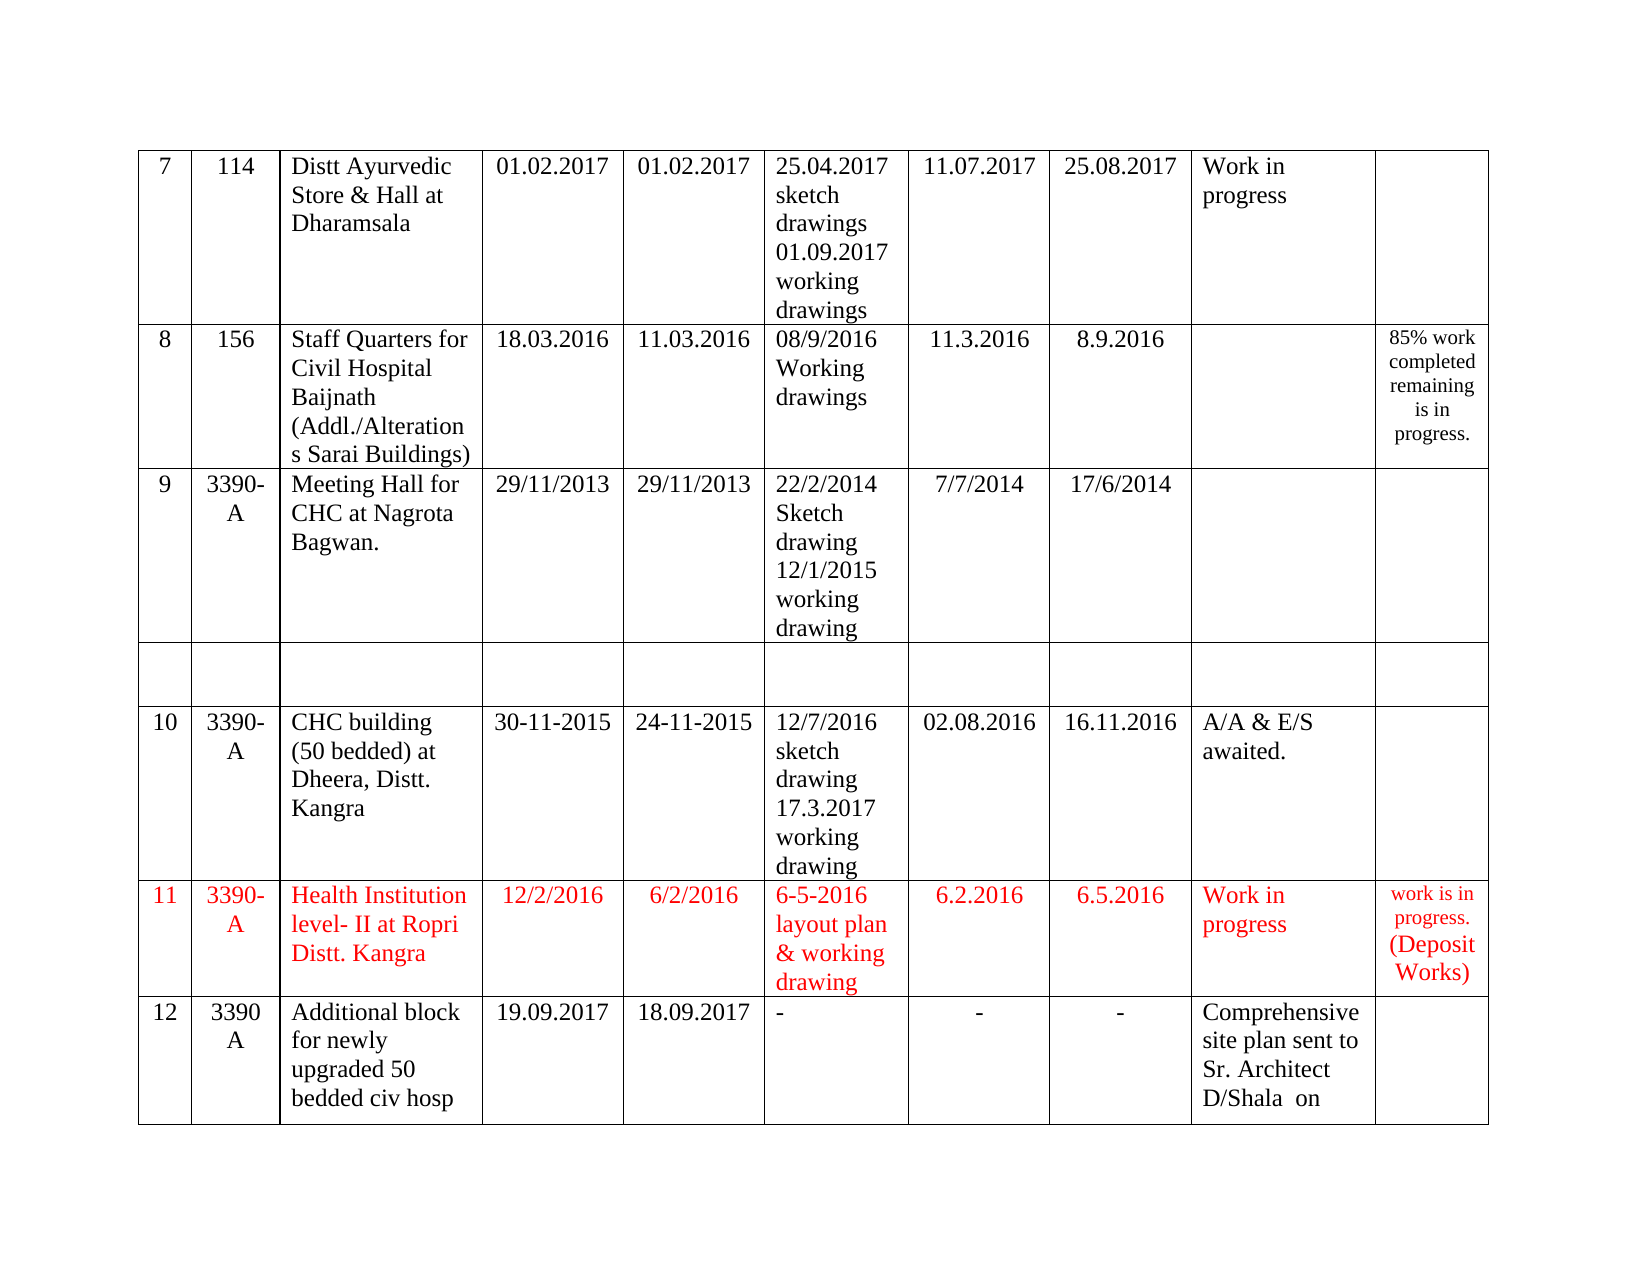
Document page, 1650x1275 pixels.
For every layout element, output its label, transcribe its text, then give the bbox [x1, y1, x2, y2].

table_cell work is in progress. (Deposit Works) [1376, 881, 1488, 996]
table_cell 6-5-2016 layout plan & working drawing [765, 881, 908, 996]
table_cell Staff Quarters for Civil Hospital Baijnath (Addl./Alterations Sarai Buildings) [281, 325, 482, 468]
table_cell 19.09.2017 [483, 997, 623, 1124]
table_cell 11.07.2017 [909, 151, 1049, 323]
table_cell 8 [139, 325, 191, 468]
table_cell 3390-A [192, 881, 279, 996]
table_cell 12 [139, 997, 191, 1124]
table_cell 02.08.2016 [909, 707, 1049, 879]
table_cell [1376, 643, 1488, 706]
table_cell 30-11-2015 [483, 707, 623, 879]
table_cell 24-11-2015 [624, 707, 764, 879]
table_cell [281, 997, 482, 1124]
table_cell [909, 643, 1049, 706]
table_cell 6.5.2016 [1050, 881, 1191, 996]
table_cell 17/6/2014 [1050, 469, 1191, 642]
table_cell 01.02.2017 [483, 151, 623, 323]
table_cell 12/7/2016 sketch drawing 17.3.2017 working drawing [765, 707, 908, 879]
table_cell 7 [139, 151, 191, 323]
table_cell A/A & E/S awaited. [1192, 707, 1375, 879]
table_cell 3390A [192, 997, 279, 1124]
table_cell [1192, 325, 1375, 468]
table_cell 156 [192, 325, 279, 468]
table_cell 3390-A [192, 469, 279, 642]
table_cell [765, 643, 908, 706]
table_cell - [765, 997, 908, 1124]
table_cell [1376, 151, 1488, 323]
table_cell CHC building (50 bedded) at Dheera, Distt. Kangra [281, 707, 482, 879]
table_cell 11.03.2016 [624, 325, 764, 468]
table_cell Work in progress [1192, 881, 1375, 996]
table_cell 8.9.2016 [1050, 325, 1191, 468]
table_cell 22/2/2014 Sketch drawing 12/1/2015 working drawing [765, 469, 908, 642]
table_cell 6/2/2016 [624, 881, 764, 996]
table_cell 25.04.2017 sketch drawings 01.09.2017 working drawings [765, 151, 908, 323]
table_cell 18.03.2016 [483, 325, 623, 468]
table_cell [139, 643, 191, 706]
table_cell 6.2.2016 [909, 881, 1049, 996]
table_cell [1376, 997, 1488, 1124]
table_cell 9 [139, 469, 191, 642]
table_cell 11 [139, 881, 191, 996]
table_cell Health Institution level- II at Ropri Distt. Kangra [281, 881, 482, 996]
table_cell Distt Ayurvedic Store & Hall at Dharamsala [281, 151, 482, 323]
table_cell 18.09.2017 [624, 997, 764, 1124]
table_cell 10 [139, 707, 191, 879]
table_cell 08/9/2016 Working drawings [765, 325, 908, 468]
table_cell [1192, 997, 1375, 1124]
table_cell 11.3.2016 [909, 325, 1049, 468]
table_cell 25.08.2017 [1050, 151, 1191, 323]
table_cell - [1050, 997, 1191, 1124]
table_cell [1376, 707, 1488, 879]
table_cell 85% work completed remaining is in progress. [1376, 325, 1488, 468]
table_cell [192, 643, 279, 706]
table_cell [1050, 643, 1191, 706]
table_cell [1192, 469, 1375, 642]
table_cell 3390-A [192, 707, 279, 879]
table_cell Meeting Hall for CHC at Nagrota Bagwan. [281, 469, 482, 642]
table_cell 01.02.2017 [624, 151, 764, 323]
table_cell 12/2/2016 [483, 881, 623, 996]
table_cell [1192, 643, 1375, 706]
table_cell 7/7/2014 [909, 469, 1049, 642]
table_cell 16.11.2016 [1050, 707, 1191, 879]
table_cell 29/11/2013 [483, 469, 623, 642]
table_cell 29/11/2013 [624, 469, 764, 642]
table_cell [483, 643, 623, 706]
table_cell 114 [192, 151, 279, 323]
table_cell [1376, 469, 1488, 642]
table_cell [624, 643, 764, 706]
table_cell [281, 643, 482, 706]
table_cell Work in progress [1192, 151, 1375, 323]
table_cell - [909, 997, 1049, 1124]
